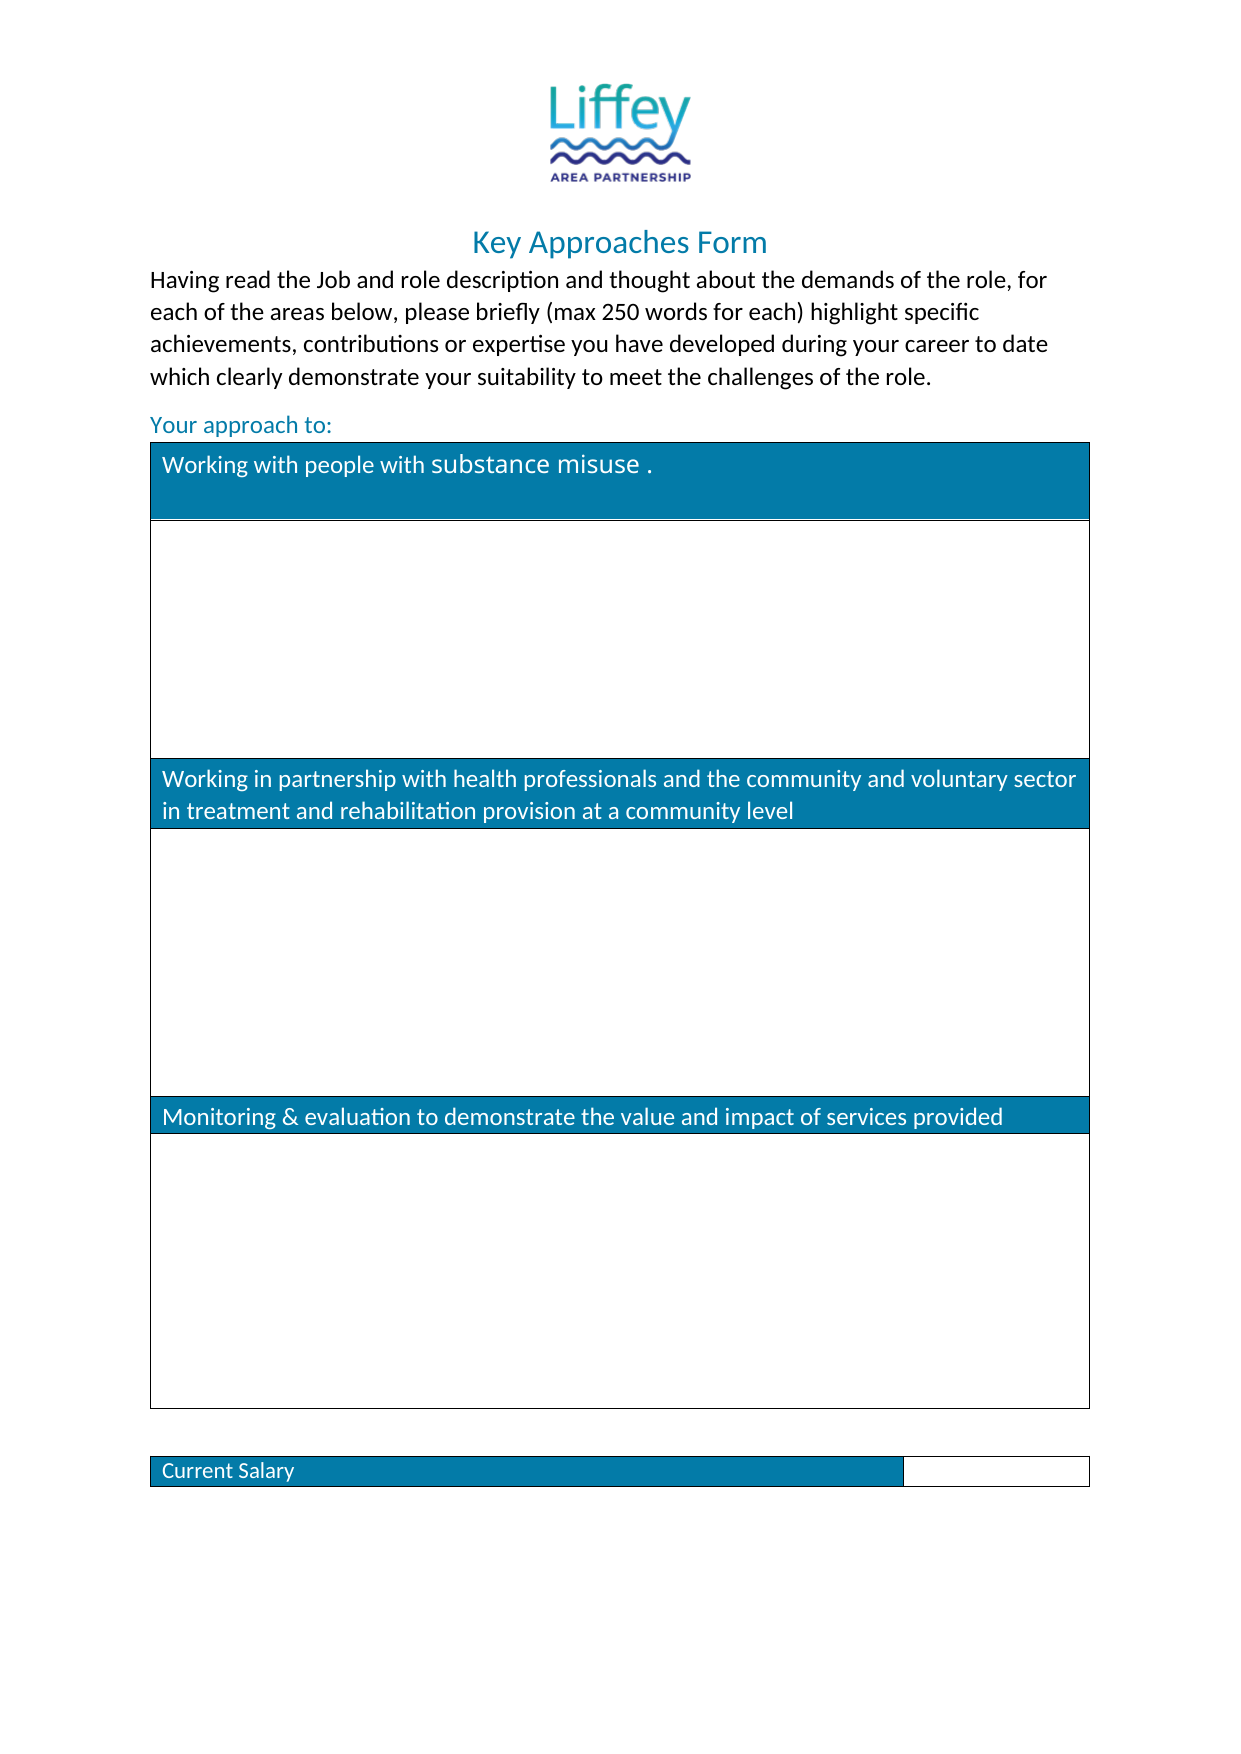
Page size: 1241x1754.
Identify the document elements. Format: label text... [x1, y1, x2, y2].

table_cell [151, 829, 1089, 1096]
table_header Working with people with substance misuse . [151, 443, 1089, 519]
table_cell [151, 1134, 1089, 1408]
subtitle Key Approaches Form [150, 221, 1090, 261]
table_cell [151, 521, 1089, 758]
subtitle Your approach to: [150, 410, 1090, 440]
table_cell Monitoring & evaluation to demonstrate the value and impact of services provided [151, 1097, 1089, 1133]
text Having read the Job and role description and thought about the demands of the role, for each of the areas below, please briefly (max 250 words for each) highlight specific achievements, contributions or expertise you have developed during your career to date which clearly demonstrate your suitability to meet the challenges of the role. [150, 264, 1090, 391]
table_header Current Salary [151, 1457, 903, 1486]
table_cell Working in partnership with health professionals and the community and voluntary sector in treatment and rehabilitation provision at a community level [151, 759, 1089, 828]
table_header [904, 1457, 1089, 1486]
picture [526, 73, 715, 196]
